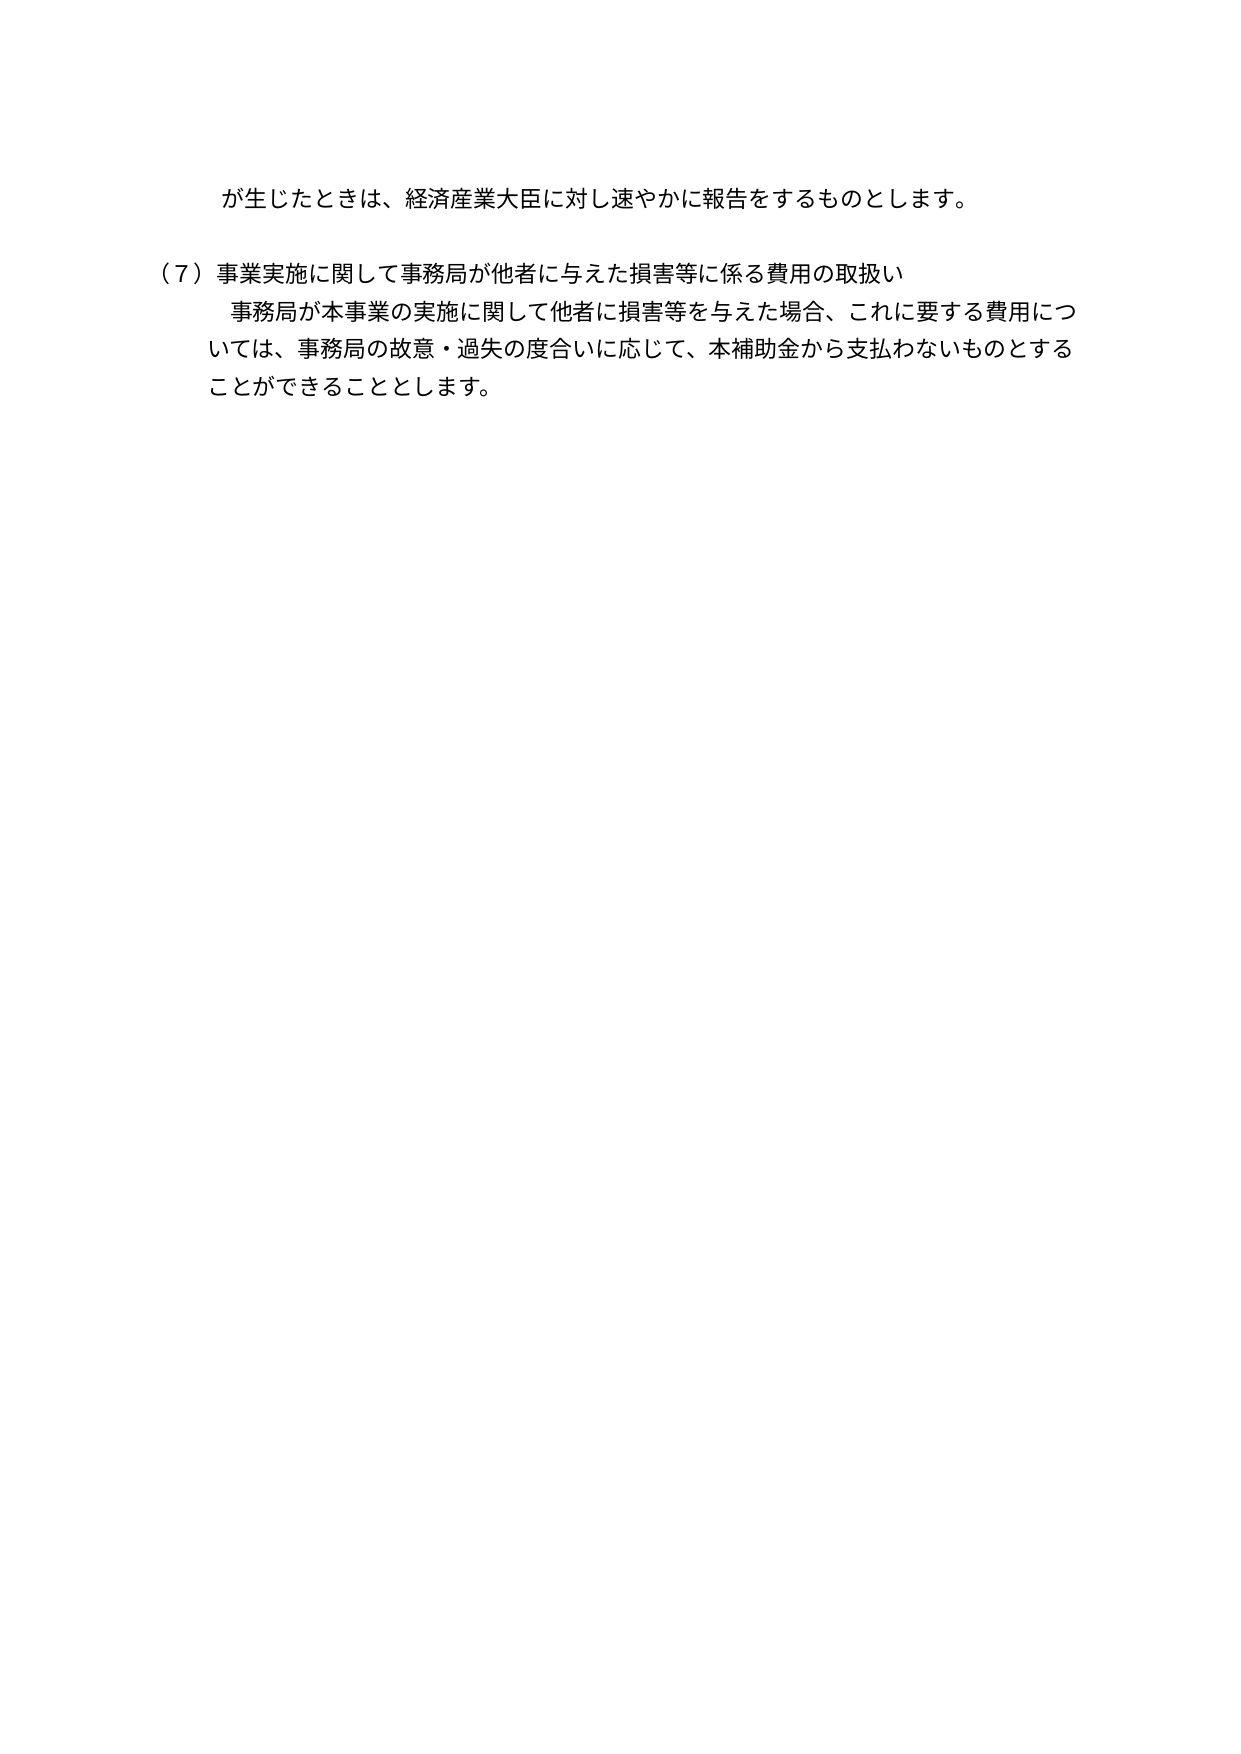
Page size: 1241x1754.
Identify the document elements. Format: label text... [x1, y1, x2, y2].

text 事務局が本事業の実施に関して他者に損害等を与えた場合、これに要する費用については、事務局の故意・過失の度合いに応じて、本補助金から支払わないものとすることができることとします。 [207, 292, 1092, 404]
text （７）事業実施に関して事務局が他者に与えた損害等に係る費用の取扱い [148, 254, 1092, 292]
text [192, 179, 1092, 217]
